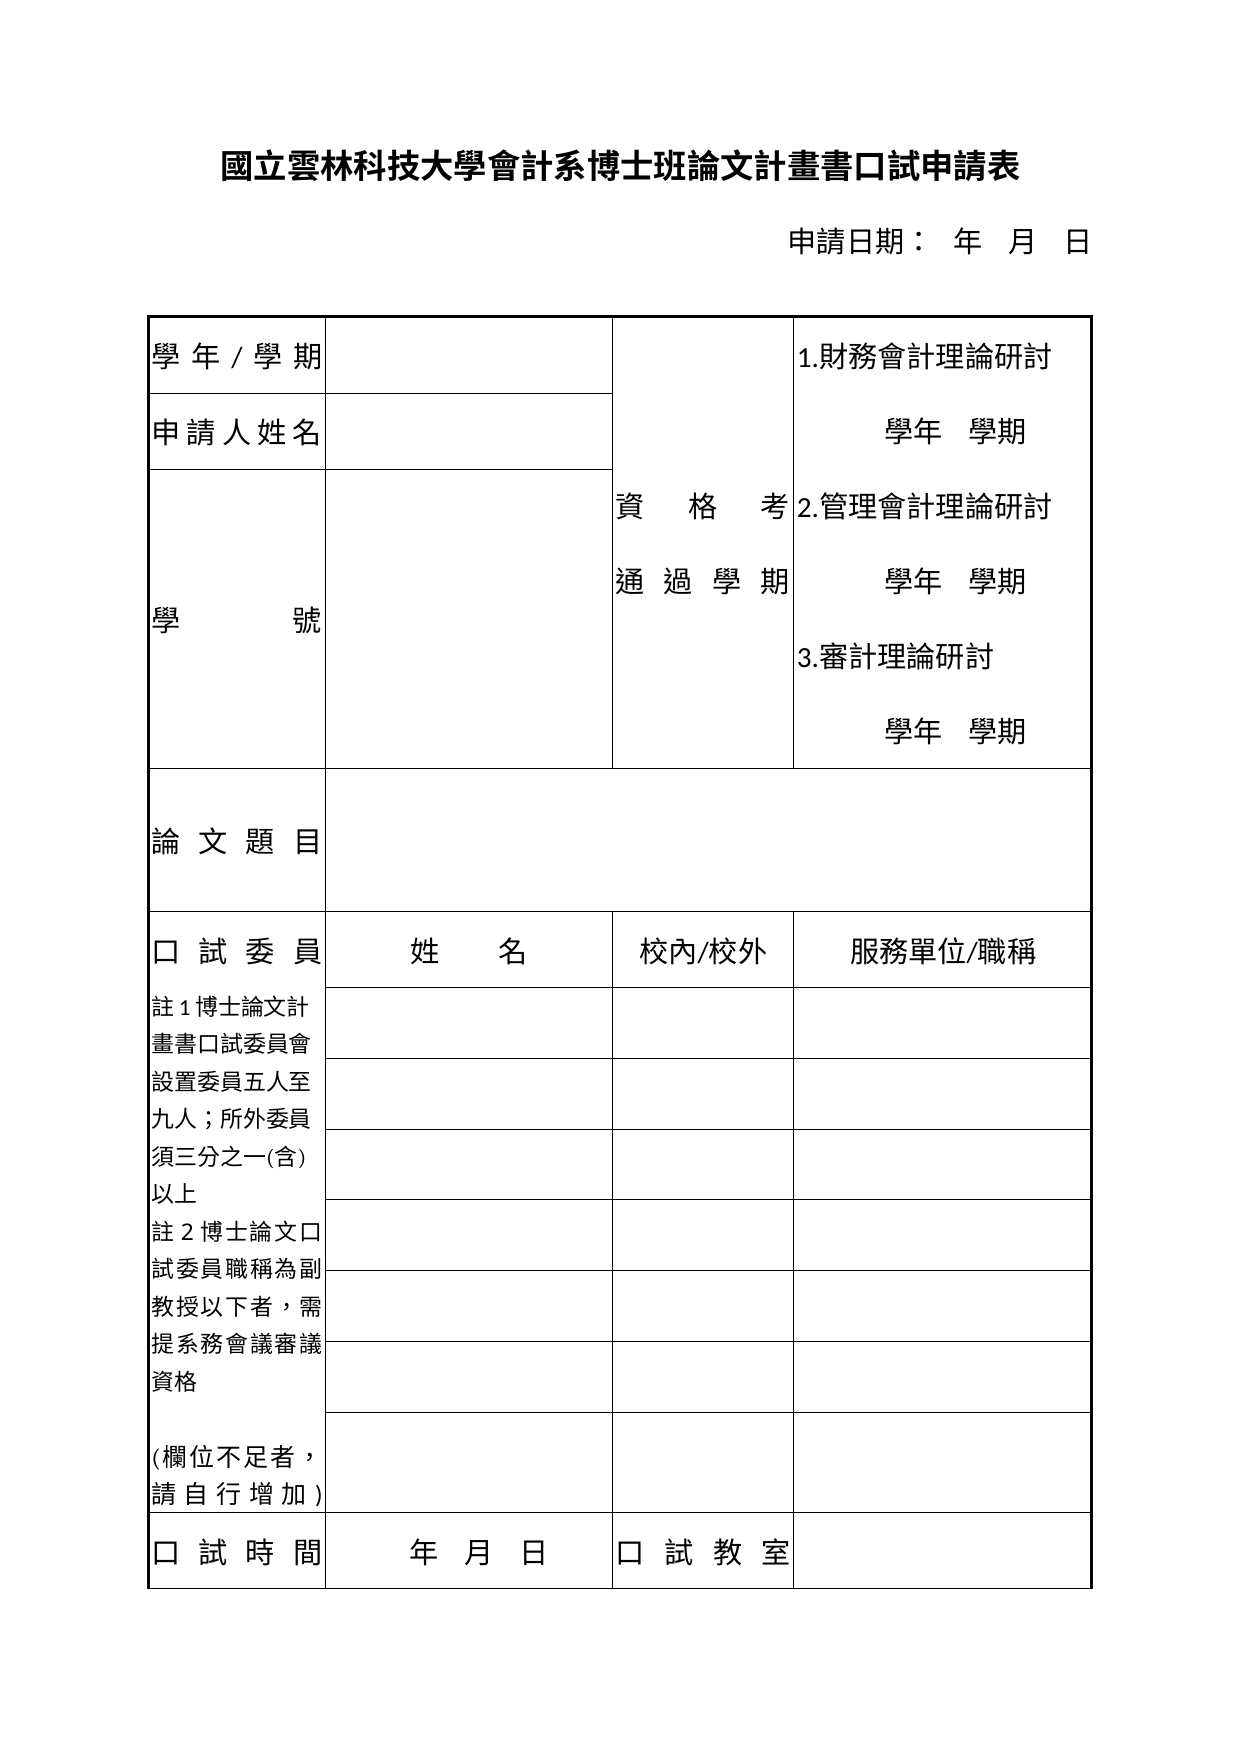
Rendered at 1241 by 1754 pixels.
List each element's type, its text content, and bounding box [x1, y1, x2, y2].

text 國立雲林科技大學會計系博士班論文計畫書口試申請表 [148, 127, 1092, 202]
table_cell [326, 769, 1090, 911]
table_cell 口試教室 [613, 1513, 793, 1588]
table_cell 學 號 [150, 470, 325, 768]
table_cell 服務單位/職稱 [794, 912, 1090, 987]
table_cell [794, 988, 1090, 1058]
table_cell [326, 988, 612, 1058]
table_header [326, 318, 612, 393]
table_cell [794, 1342, 1090, 1412]
table_cell [613, 1130, 793, 1199]
table_cell [794, 1271, 1090, 1341]
table_cell [794, 1200, 1090, 1270]
table_cell 口試時間 [150, 1513, 325, 1588]
table_cell [613, 1413, 793, 1512]
table_cell [326, 1342, 612, 1412]
table_cell 口試委員 註1博士論文計畫書口試委員會設置委員五人至九人；所外委員須三分之一(含)以上 註2博士論文口試委員職稱為副教授以下者，需提系務會議審議資格 (欄位不足者， 請自行增加) [150, 912, 325, 1512]
table_cell [613, 1059, 793, 1128]
table_cell [613, 1342, 793, 1412]
table_cell [326, 470, 612, 768]
table_header 1.財務會計理論研討 學年 學期 2.管理會計理論研討 學年 學期 3.審計理論研討 學年 學期 [794, 318, 1090, 768]
table_header 學年/學期 [150, 318, 325, 393]
table_cell [613, 988, 793, 1058]
table_cell [326, 394, 612, 469]
text 申請日期： 年 月 日 [148, 202, 1092, 277]
table_cell 年 月 日 ： ～ ： [326, 1513, 612, 1588]
table_cell 論文題目 [150, 769, 325, 911]
table_cell [794, 1413, 1090, 1512]
table_cell [794, 1513, 1090, 1588]
table_cell [613, 1200, 793, 1270]
table_cell 申請人姓名 [150, 394, 325, 469]
table_header 資格考 通過學期 [613, 318, 793, 768]
table_cell [326, 1413, 612, 1512]
table_cell 校內/校外 [613, 912, 793, 987]
table_cell [326, 1271, 612, 1341]
table_cell [613, 1271, 793, 1341]
table_cell [326, 1059, 612, 1128]
table_cell [794, 1059, 1090, 1128]
table_cell 姓 名 [326, 912, 612, 987]
table_cell [326, 1130, 612, 1199]
table_cell [326, 1200, 612, 1270]
table_cell [794, 1130, 1090, 1199]
